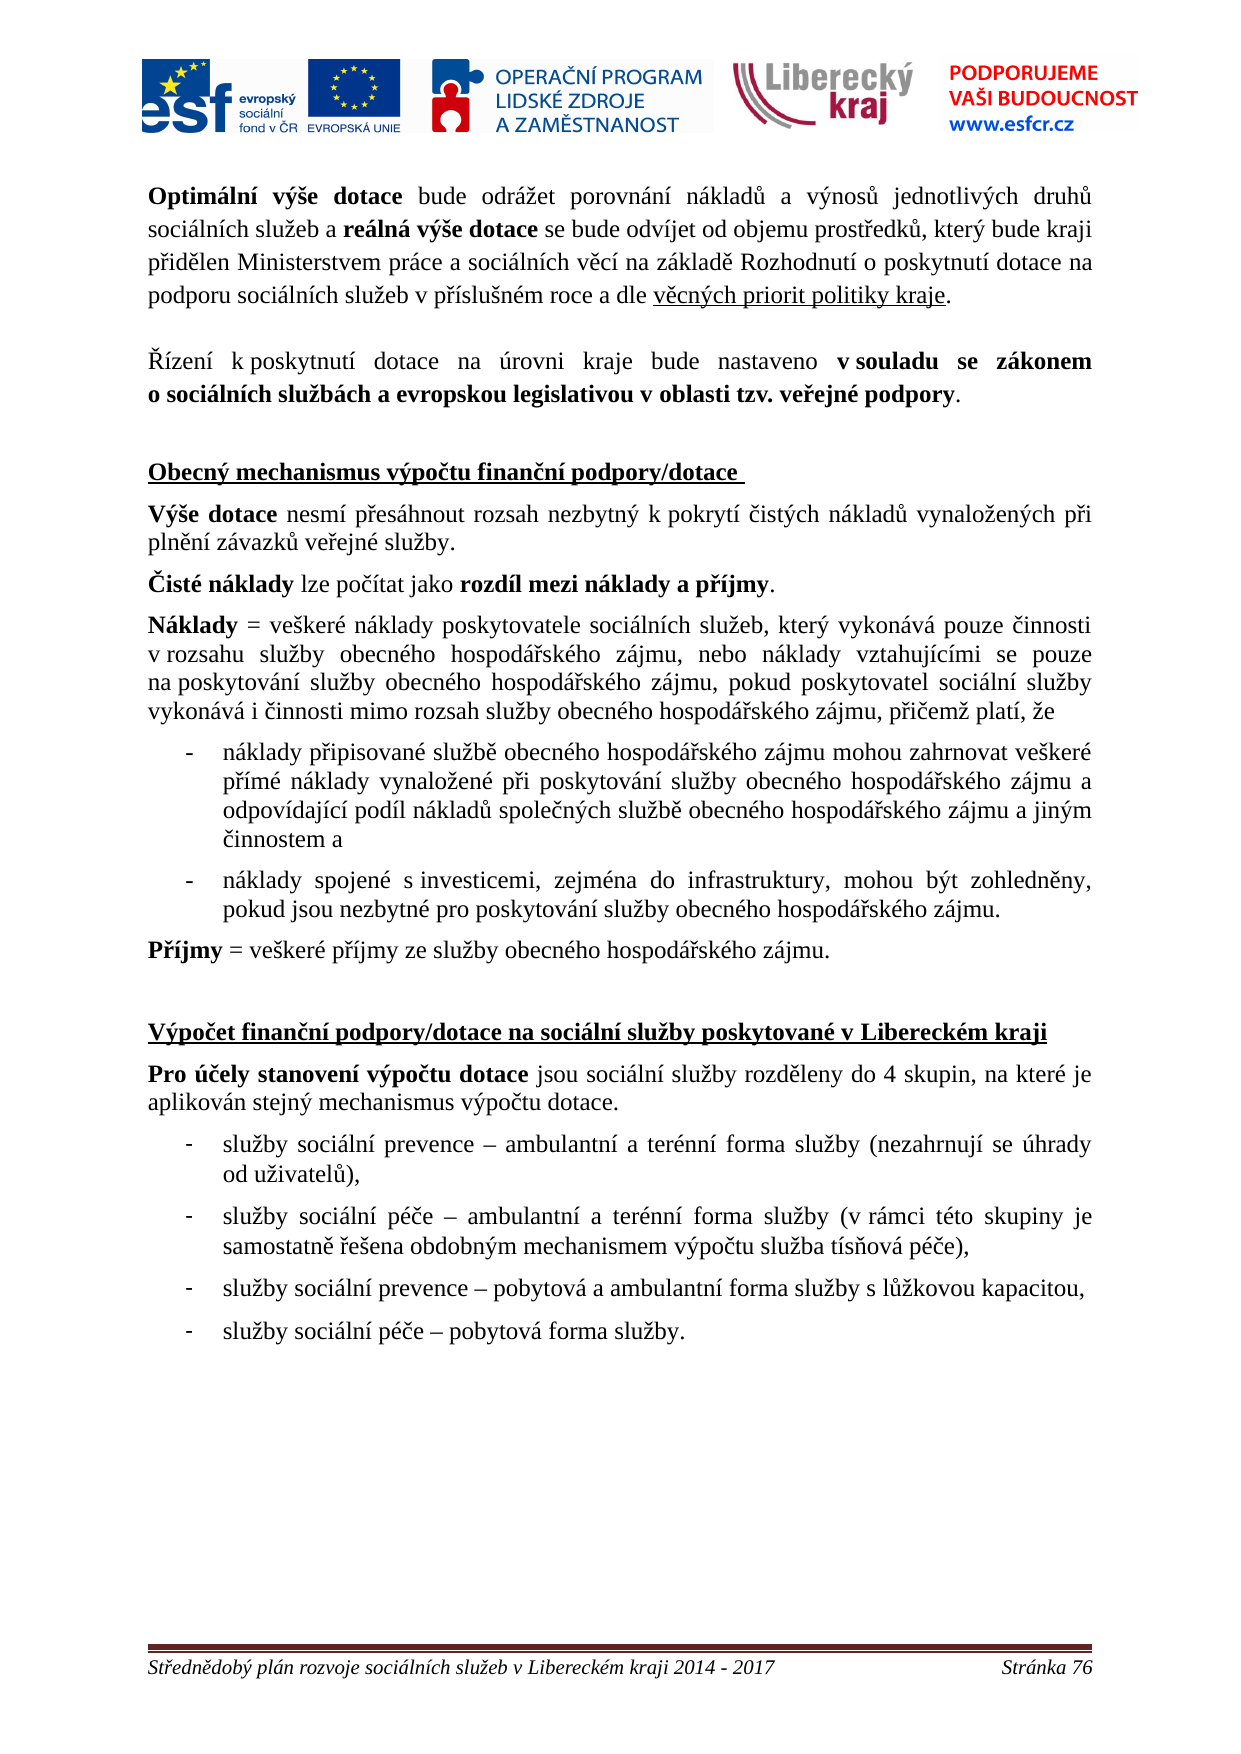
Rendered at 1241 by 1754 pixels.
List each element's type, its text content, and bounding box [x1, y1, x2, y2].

list služby sociální péče – ambulantní a terénní forma služby (v rámci této skupiny je samostatně řešena obdobným mechanismem výpočtu služba tísňová péče), [185, 1200, 1092, 1260]
text Obecný mechanismus výpočtu finanční podpory/dotace [148, 457, 1092, 486]
picture [142, 59, 714, 133]
list služby sociální prevence – pobytová a ambulantní forma služby s lůžkovou kapacitou, [185, 1272, 1092, 1303]
text Výše dotace nesmí přesáhnout rozsah nezbytný k pokrytí čistých nákladů vynaložených při plnění závazků veřejné služby. [148, 499, 1092, 556]
text Optimální výše dotace bude odrážet porovnání nákladů a výnosů jednotlivých druhů sociálních služeb a reálná výše dotace se bude odvíjet od objemu prostředků, který bude kraji přidělen Ministerstvem práce a sociálních věcí na základě Rozhodnutí o poskytnutí dotace na podporu sociálních služeb v příslušném roce a dle věcných priorit politiky kraje. [148, 181, 1092, 308]
text Pro účely stanovení výpočtu dotace jsou sociální služby rozděleny do 4 skupin, na které je aplikován stejný mechanismus výpočtu dotace. [148, 1059, 1092, 1116]
picture [733, 62, 913, 129]
text Příjmy = veškeré příjmy ze služby obecného hospodářského zájmu. [148, 935, 1092, 964]
list služby sociální prevence – ambulantní a terénní forma služby (nezahrnují se úhrady od uživatelů), [185, 1129, 1092, 1188]
list služby sociální péče – pobytová forma služby. [185, 1315, 1092, 1346]
list náklady spojené s investicemi, zejména do infrastruktury, mohou být zohledněny, pokud jsou nezbytné pro poskytování služby obecného hospodářského zájmu. [185, 865, 1092, 922]
picture [938, 54, 1138, 132]
text Výpočet finanční podpory/dotace na sociální služby poskytované v Libereckém kraji [148, 1017, 1092, 1046]
text Řízení k poskytnutí dotace na úrovni kraje bude nastaveno v souladu se zákonem o sociálních službách a evropskou legislativou v oblasti tzv. veřejné podpory. [148, 346, 1092, 408]
list náklady připisované službě obecného hospodářského zájmu mohou zahrnovat veškeré přímé náklady vynaložené při poskytování služby obecného hospodářského zájmu a odpovídající podíl nákladů společných službě obecného hospodářského zájmu a jiným činnostem a [185, 737, 1092, 852]
text Čisté náklady lze počítat jako rozdíl mezi náklady a příjmy. [148, 569, 1092, 597]
text Náklady = veškeré náklady poskytovatele sociálních služeb, který vykonává pouze činnosti v rozsahu služby obecného hospodářského zájmu, nebo náklady vztahujícími se pouze na poskytování služby obecného hospodářského zájmu, pokud poskytovatel sociální služby vykonává i činnosti mimo rozsah služby obecného hospodářského zájmu, přičemž platí, že [148, 610, 1092, 725]
